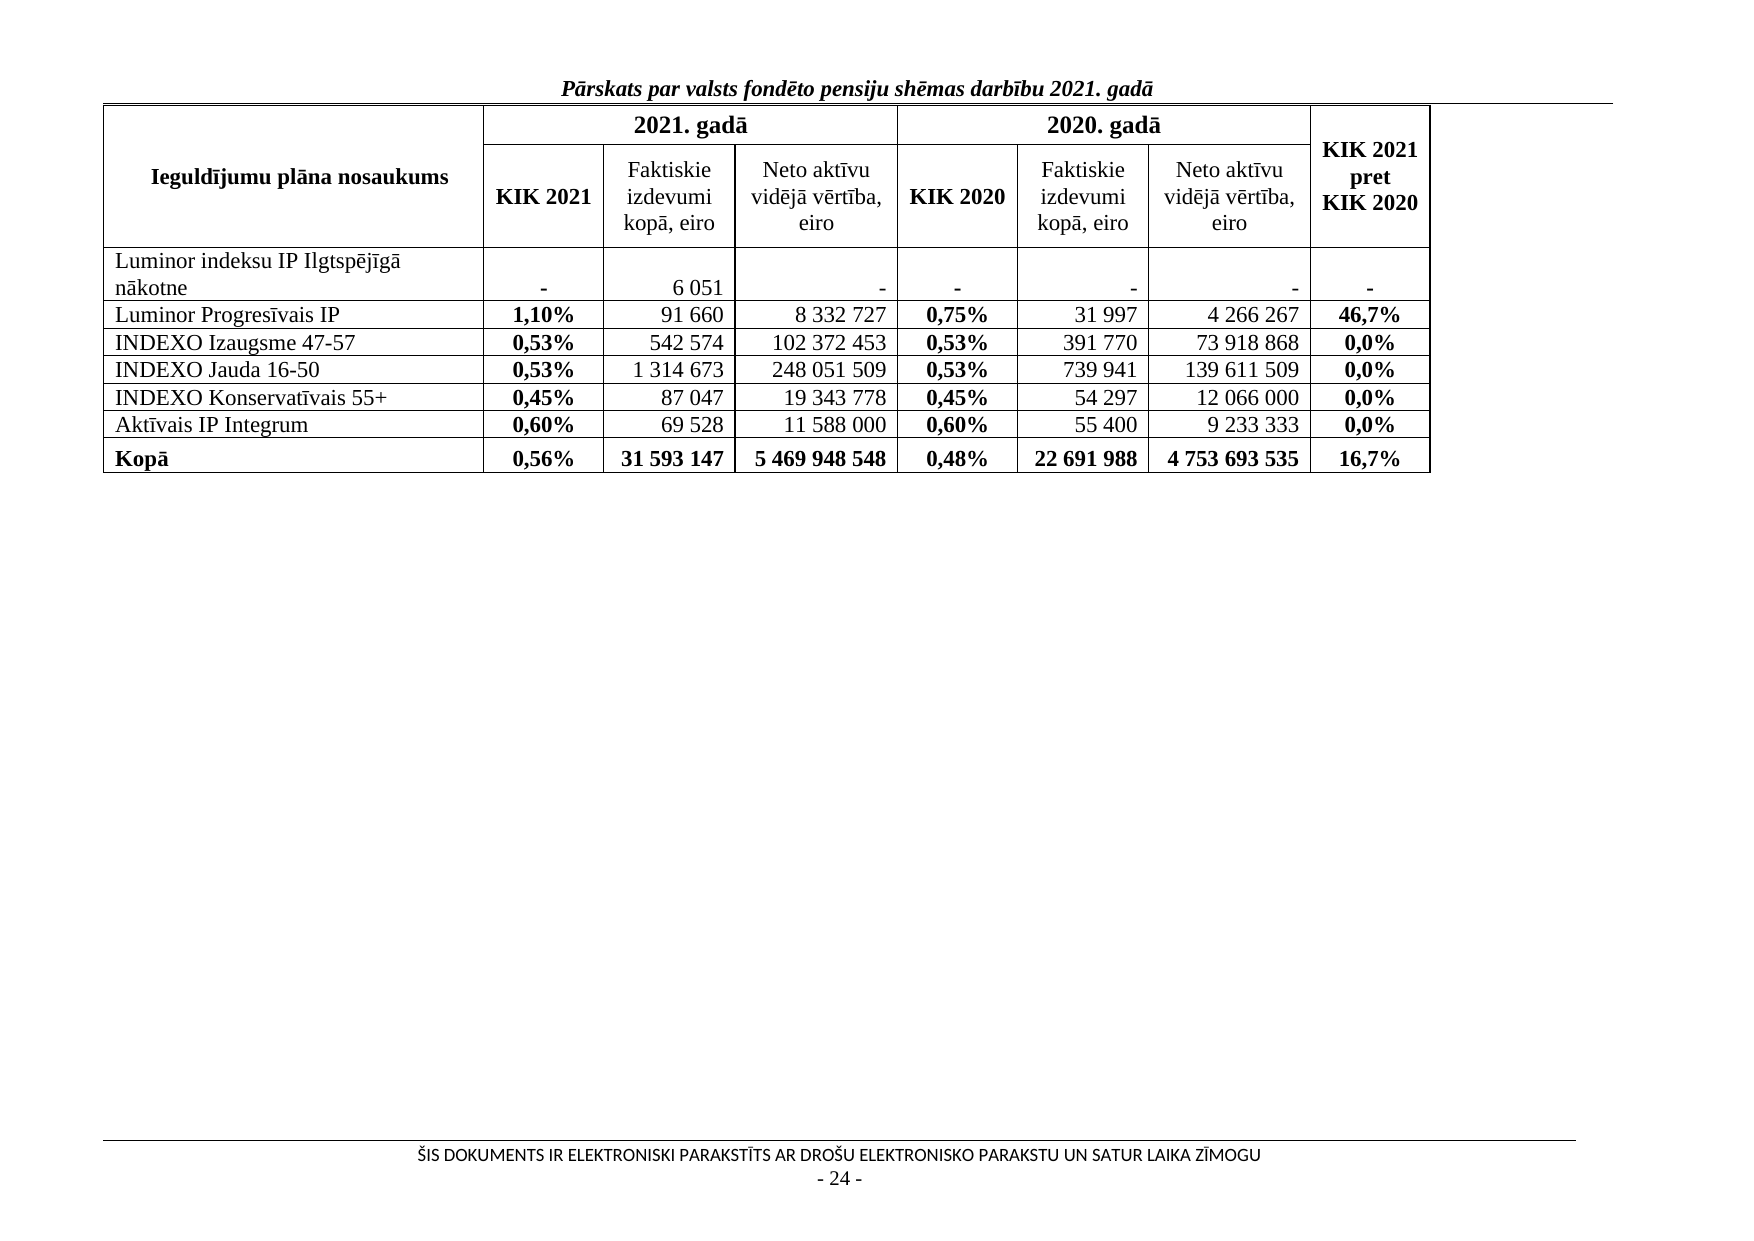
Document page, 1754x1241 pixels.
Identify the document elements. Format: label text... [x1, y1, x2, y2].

table_cell - [484, 248, 603, 300]
table_cell 4 753 693 535 [1149, 438, 1310, 472]
table_cell 19 343 778 [736, 384, 897, 410]
table_cell 0,48% [898, 438, 1017, 472]
table_cell INDEXO Jauda 16-50 [104, 356, 483, 382]
table_cell 91 660 [604, 301, 734, 328]
table_cell Kopā [104, 438, 483, 472]
table_cell 391 770 [1018, 329, 1148, 355]
table_cell 0,56% [484, 438, 603, 472]
table_cell 0,60% [484, 411, 603, 437]
table_cell 0,53% [898, 329, 1017, 355]
table_cell 73 918 868 [1149, 329, 1310, 355]
table_cell INDEXO Izaugsme 47-57 [104, 329, 483, 355]
table_cell 0,53% [484, 356, 603, 382]
table_cell 1 314 673 [604, 356, 734, 382]
table_cell 0,0% [1311, 411, 1429, 437]
table_cell - [1311, 248, 1429, 300]
table_cell 0,75% [898, 301, 1017, 328]
table_cell - [898, 248, 1017, 300]
table_cell - [1149, 248, 1310, 300]
table_cell 739 941 [1018, 356, 1148, 382]
table_cell 139 611 509 [1149, 356, 1310, 382]
table_cell 54 297 [1018, 384, 1148, 410]
table_cell 5 469 948 548 [736, 438, 897, 472]
table_cell 55 400 [1018, 411, 1148, 437]
table_cell 0,60% [898, 411, 1017, 437]
table_cell 0,53% [484, 329, 603, 355]
table_cell Neto aktīvu vidējā vērtība, eiro [1149, 145, 1310, 247]
table_header 2020. gadā [898, 106, 1310, 144]
table_cell 248 051 509 [736, 356, 897, 382]
table_cell 6 051 [604, 248, 734, 300]
table_header Ieguldījumu plāna nosaukums [104, 106, 483, 247]
table_cell 16,7% [1311, 438, 1429, 472]
table_cell - [736, 248, 897, 300]
table_cell KIK 2020 [898, 145, 1017, 247]
table_cell Aktīvais IP Integrum [104, 411, 483, 437]
table_cell 0,0% [1311, 356, 1429, 382]
table_cell 8 332 727 [736, 301, 897, 328]
table_cell 0,0% [1311, 329, 1429, 355]
table_header KIK 2021 pret KIK 2020 [1311, 106, 1429, 247]
table_cell 0,45% [898, 384, 1017, 410]
table_cell 11 588 000 [736, 411, 897, 437]
table_cell 12 066 000 [1149, 384, 1310, 410]
table_cell 46,7% [1311, 301, 1429, 328]
table_cell 542 574 [604, 329, 734, 355]
table_cell 0,0% [1311, 384, 1429, 410]
table_cell Neto aktīvu vidējā vērtība, eiro [736, 145, 897, 247]
table_cell 102 372 453 [736, 329, 897, 355]
table_cell 69 528 [604, 411, 734, 437]
table_cell 22 691 988 [1018, 438, 1148, 472]
table_cell Faktiskie izdevumi kopā, eiro [1018, 145, 1148, 247]
table_cell INDEXO Konservatīvais 55+ [104, 384, 483, 410]
table_cell 9 233 333 [1149, 411, 1310, 437]
table_cell 0,53% [898, 356, 1017, 382]
table_cell 87 047 [604, 384, 734, 410]
table_cell 0,45% [484, 384, 603, 410]
table_cell 31 593 147 [604, 438, 734, 472]
table_cell Luminor indeksu IP Ilgtspējīgā nākotne [104, 248, 483, 300]
table_cell Luminor Progresīvais IP [104, 301, 483, 328]
table_cell 31 997 [1018, 301, 1148, 328]
table_cell Faktiskie izdevumi kopā, eiro [604, 145, 734, 247]
table_header 2021. gadā [484, 106, 897, 144]
table_cell 4 266 267 [1149, 301, 1310, 328]
table_cell KIK 2021 [484, 145, 603, 247]
table_cell 1,10% [484, 301, 603, 328]
table_cell - [1018, 248, 1148, 300]
